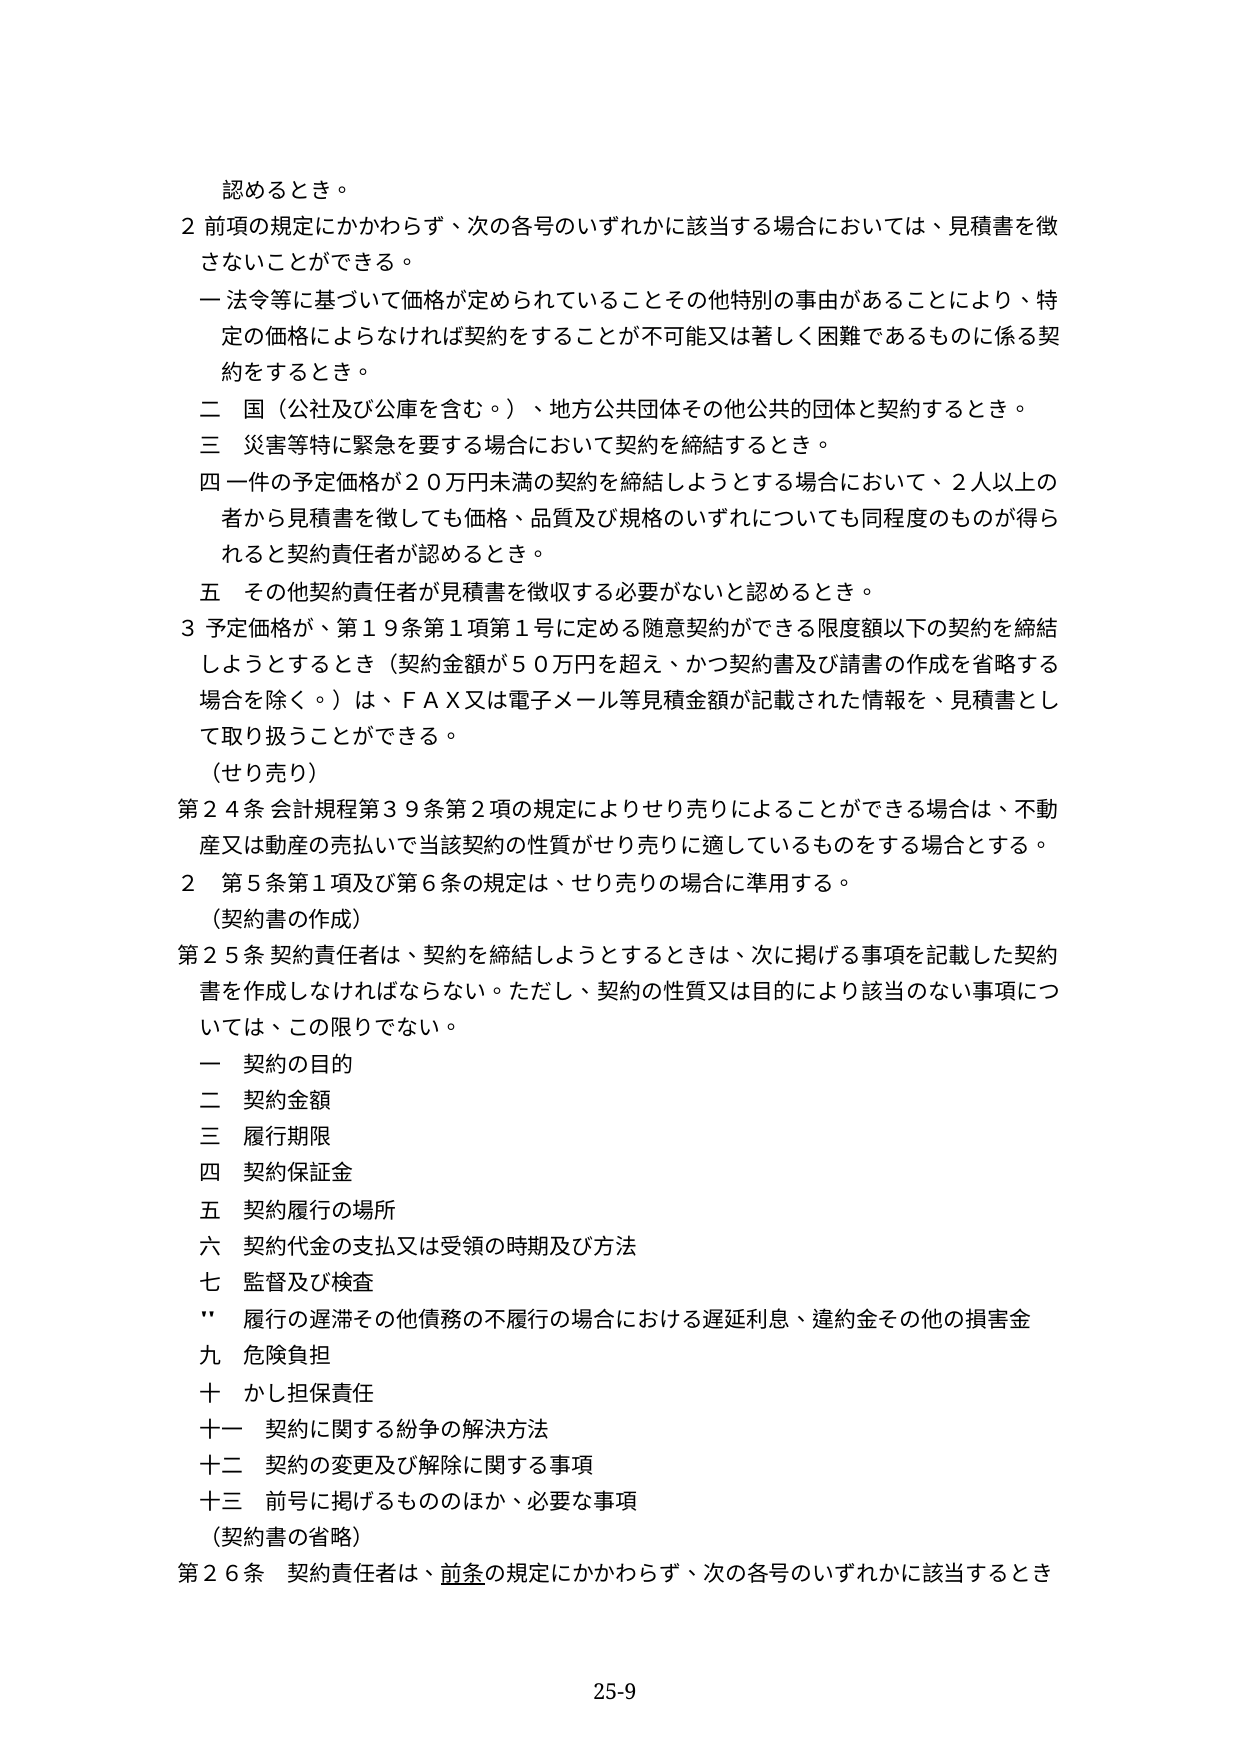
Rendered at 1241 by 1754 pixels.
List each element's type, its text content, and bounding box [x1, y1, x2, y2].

text 一 法令等に基づいて価格が定められていることその他特別の事由があることにより、特定の価格によらなければ契約をすることが不可能又は著しく困難であるものに係る契約をするとき。 [199, 285, 1061, 387]
text （契約書の省略） [199, 1522, 1071, 1552]
text ３ 予定価格が、第１９条第１項第１号に定める随意契約ができる限度額以下の契約を締結しようとするとき（契約金額が５０万円を超え、かつ契約書及び請書の作成を省略する場合を除く。）は、ＦＡＸ又は電子メール等見積金額が記載された情報を、見積書として取り扱うことができる。 [177, 613, 1061, 751]
text 五 その他契約責任者が見積書を徴収する必要がないと認めるとき。 [199, 577, 1071, 607]
text 認めるとき。 [167, 175, 409, 205]
text " 履行の遅滞その他債務の不履行の場合における遅延利息、違約金その他の損害金 九 危険負担 [199, 1304, 1038, 1370]
text 第２４条 会計規程第３９条第２項の規定によりせり売りによることができる場合は、不動産又は動産の売払いで当該契約の性質がせり売りに適しているものをする場合とする。 [177, 794, 1060, 860]
text 十二 契約の変更及び解除に関する事項 [199, 1450, 1071, 1480]
text 第２６条 契約責任者は、前条の規定にかかわらず、次の各号のいずれかに該当するとき [177, 1558, 1071, 1588]
text 四 一件の予定価格が２０万円未満の契約を締結しようとする場合において、２人以上の者から見積書を徴しても価格、品質及び規格のいずれについても同程度のものが得られると契約責任者が認めるとき。 [199, 467, 1060, 569]
text （契約書の作成） [199, 904, 1071, 934]
text ２ 第５条第１項及び第６条の規定は、せり売りの場合に準用する。 [177, 868, 1071, 898]
text 六 契約代金の支払又は受領の時期及び方法 七 監督及び検査 [199, 1231, 641, 1297]
text 二 国（公社及び公庫を含む。）、地方公共団体その他公共的団体と契約するとき。 三 災害等特に緊急を要する場合において契約を締結するとき。 [199, 394, 1038, 460]
text ２ 前項の規定にかかわらず、次の各号のいずれかに該当する場合においては、見積書を徴さないことができる。 [177, 211, 1060, 277]
text （せり売り） [199, 758, 1071, 788]
text 十 かし担保責任 [199, 1378, 1071, 1408]
text 五 契約履行の場所 [199, 1195, 1071, 1225]
text 十三 前号に掲げるもののほか、必要な事項 [199, 1486, 1071, 1516]
text 第２５条 契約責任者は、契約を締結しようとするときは、次に掲げる事項を記載した契約書を作成しなければならない。ただし、契約の性質又は目的により該当のない事項については、この限りでない。 [177, 940, 1061, 1042]
text 十一 契約に関する紛争の解決方法 [199, 1414, 1071, 1444]
text 一 契約の目的 二 契約金額 三 履行期限 四 契約保証金 [199, 1049, 354, 1187]
